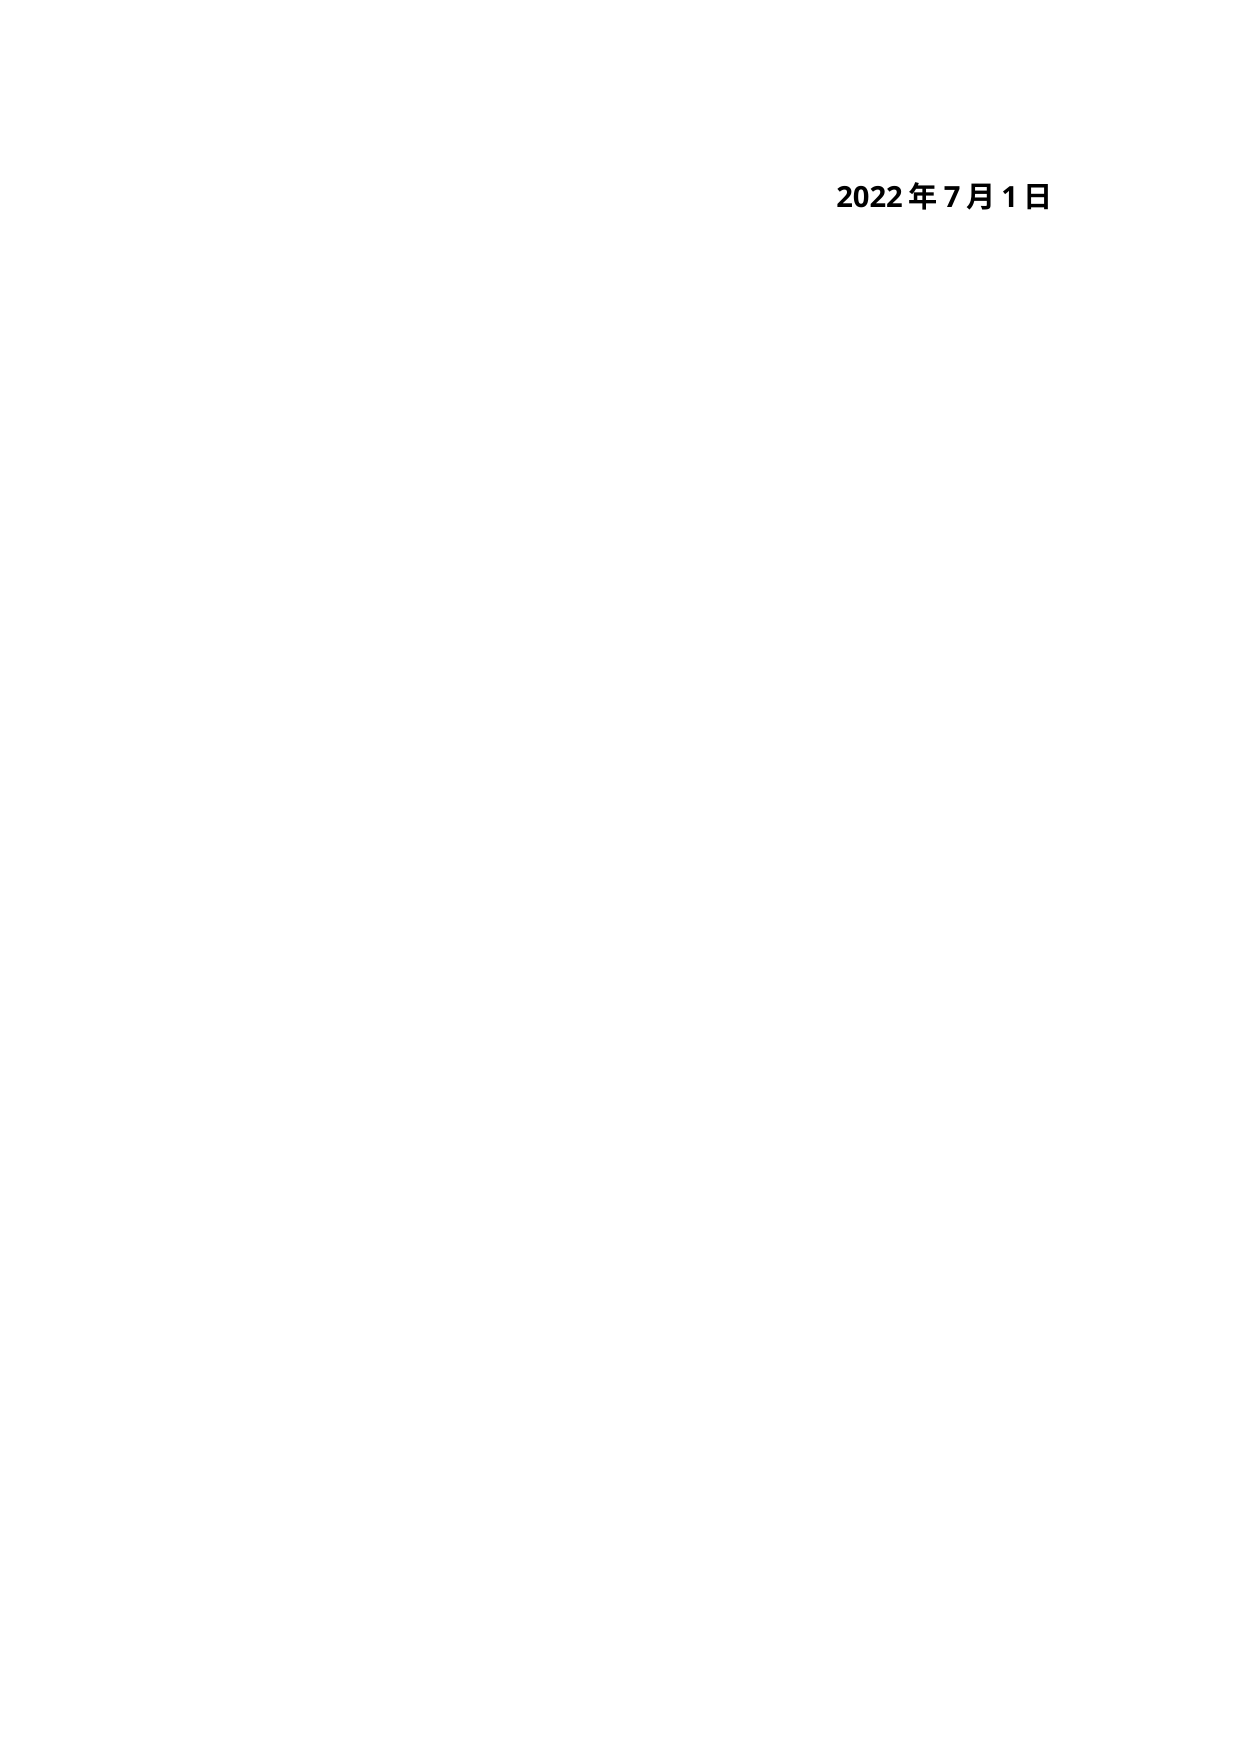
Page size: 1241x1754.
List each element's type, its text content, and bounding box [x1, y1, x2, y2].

text 2022年7月1日 [187, 162, 1053, 227]
